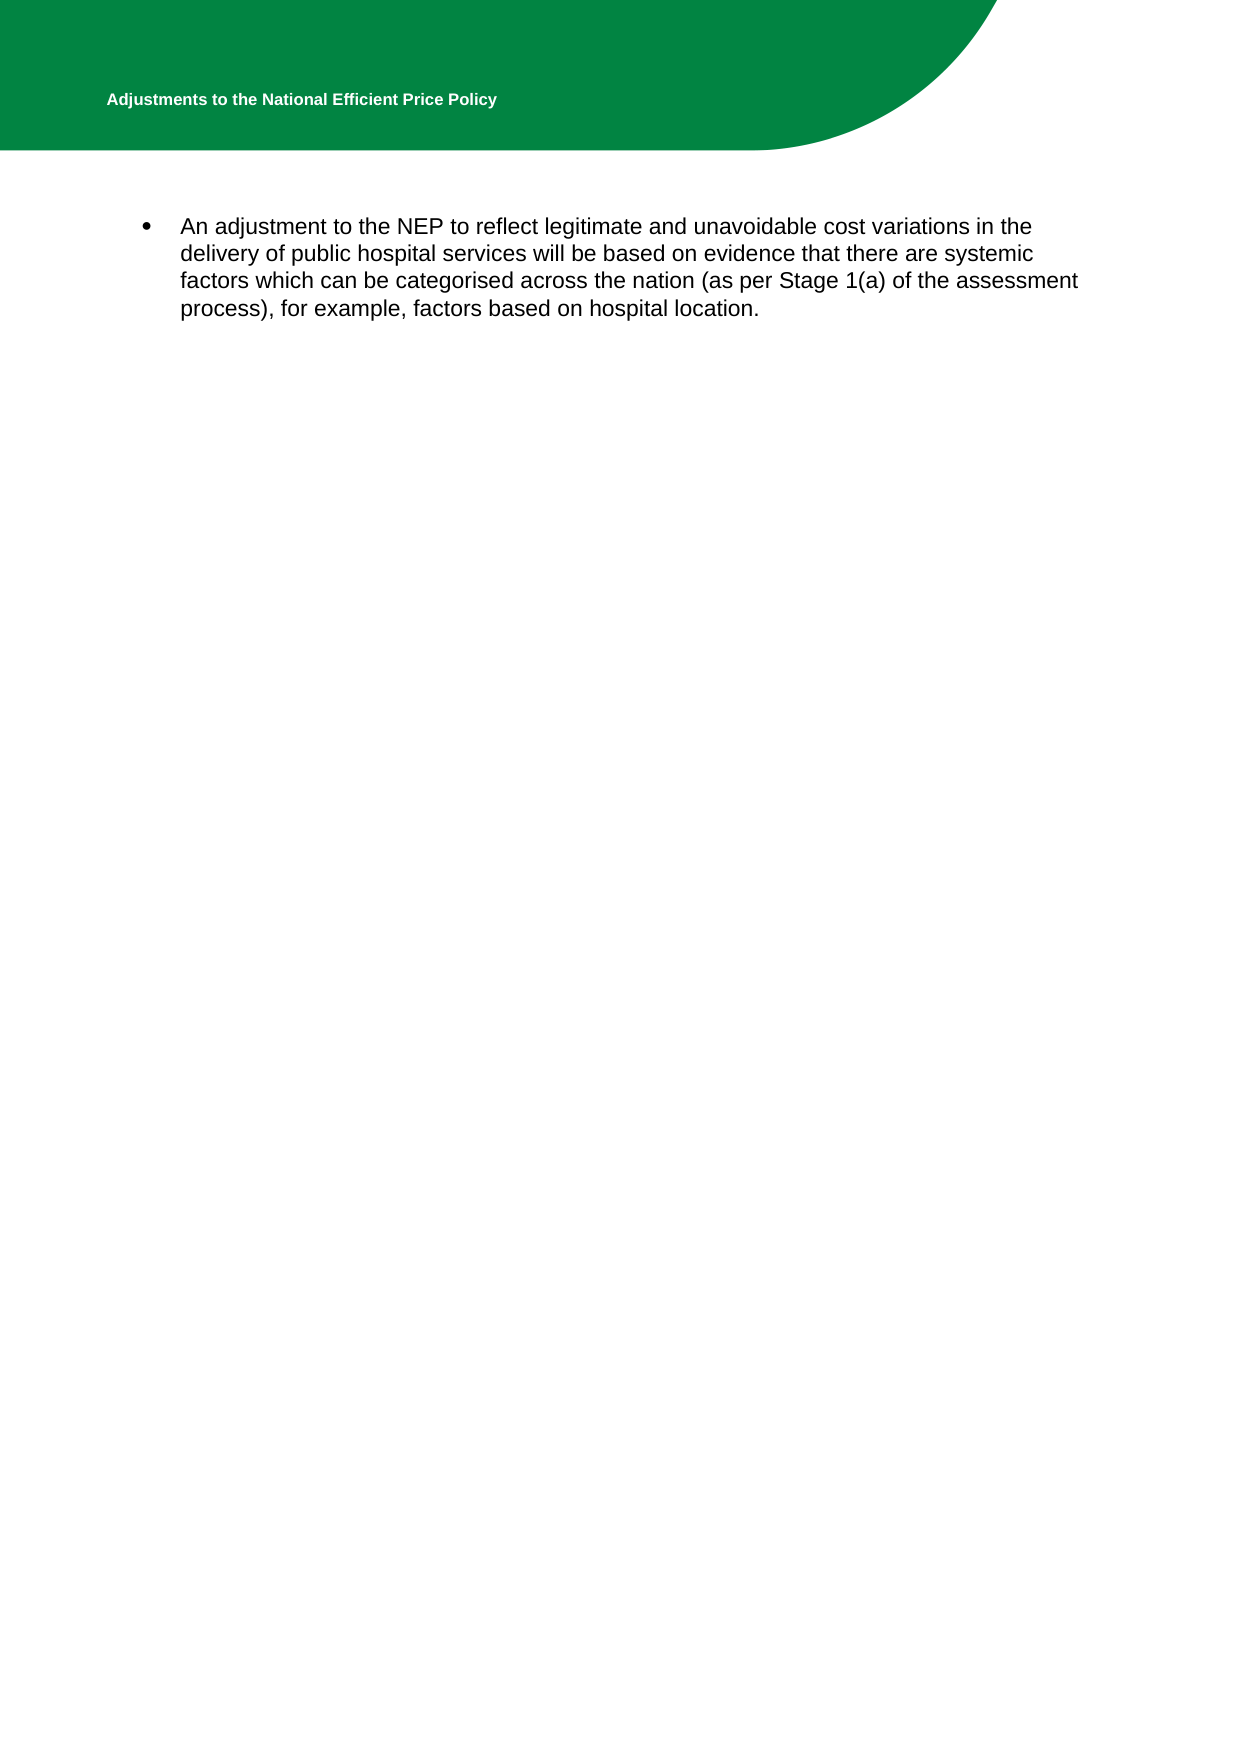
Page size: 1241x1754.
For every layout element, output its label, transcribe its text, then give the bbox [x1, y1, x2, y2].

list An adjustment to the NEP to reflect legitimate and unavoidable cost variations in the delivery of public hospital services will be based on evidence that there are systemic factors which can be categorised across the nation (as per Stage 1(a) of the assessment process), for example, factors based on hospital location. [143, 213, 1090, 321]
picture [0, 0, 998, 151]
